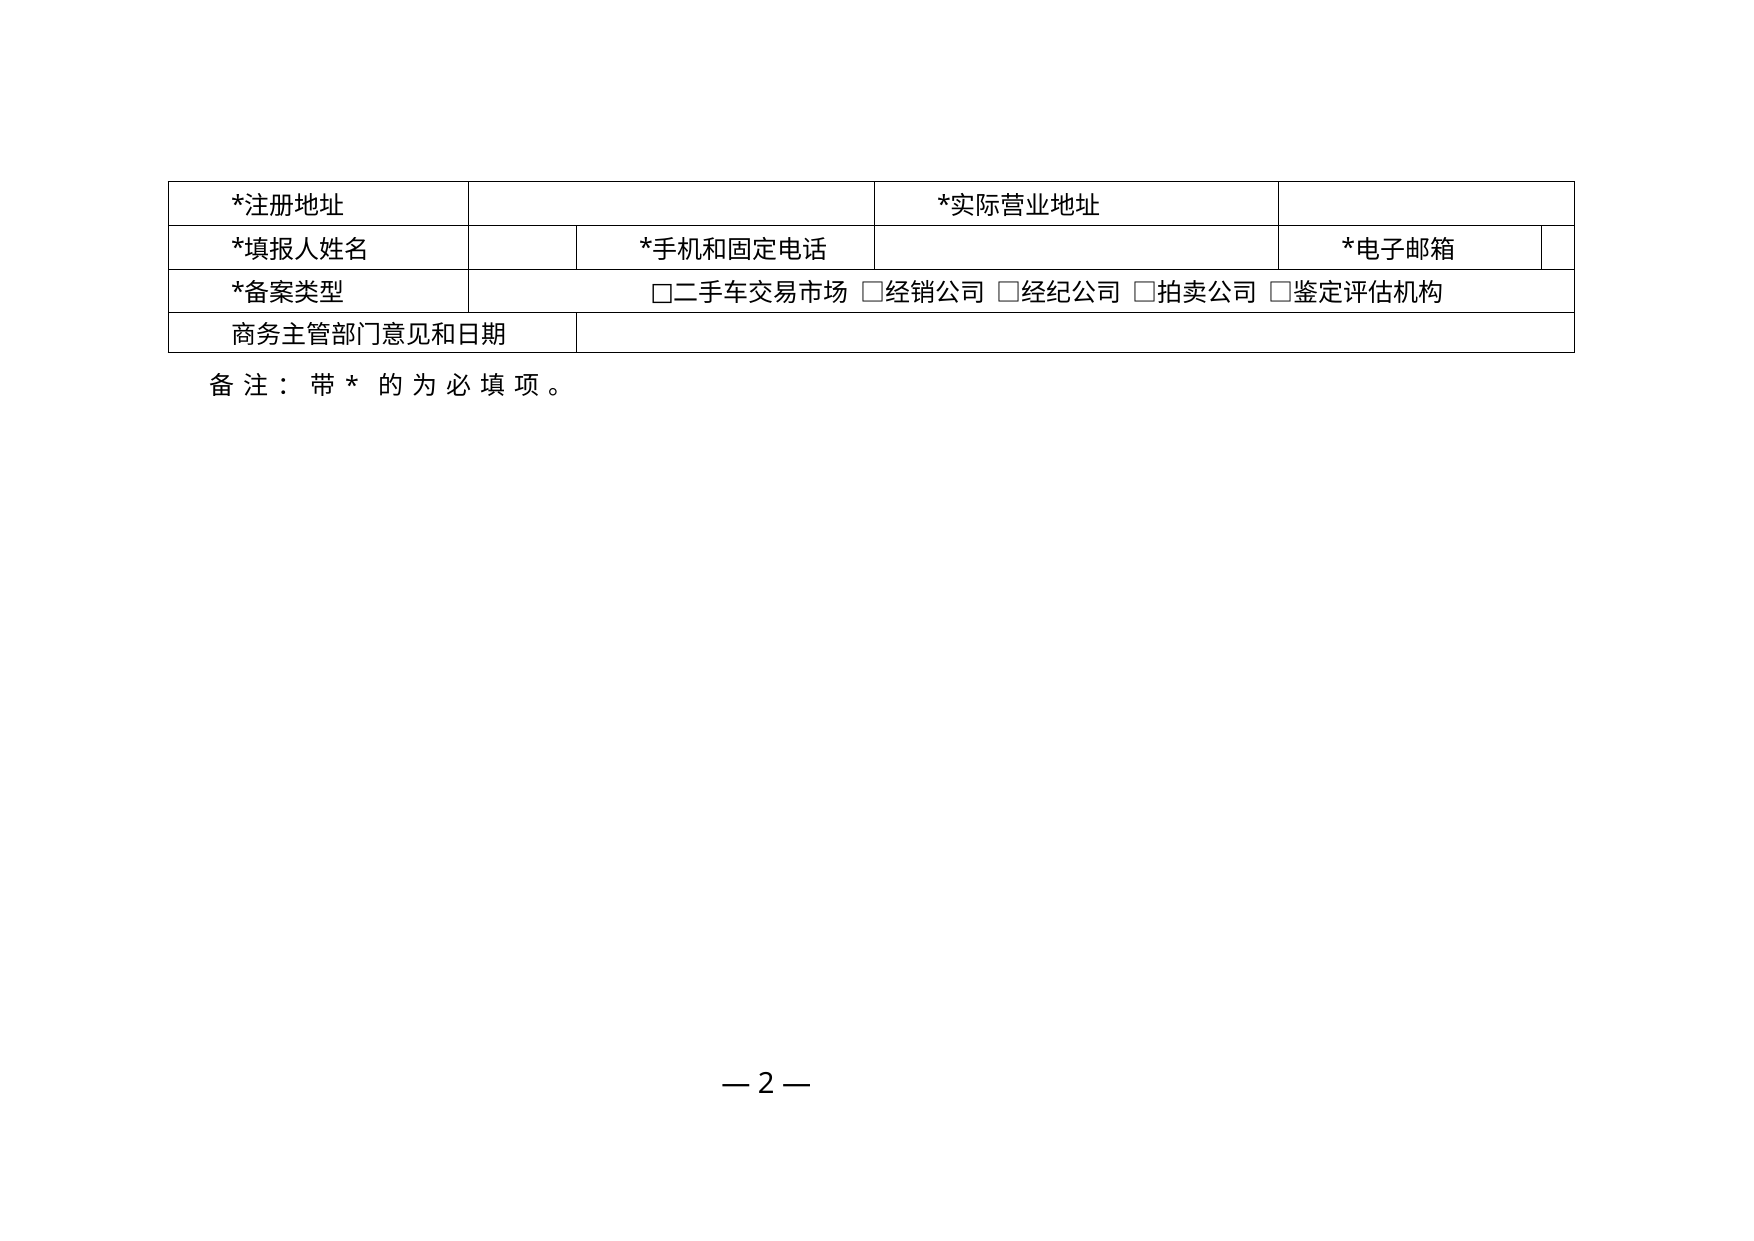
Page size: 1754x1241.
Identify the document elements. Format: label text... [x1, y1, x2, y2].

table_cell [1279, 182, 1574, 225]
table_cell [469, 182, 874, 225]
table_cell [469, 226, 576, 268]
table_cell *备案类型 [169, 270, 468, 312]
table_cell [875, 226, 1278, 268]
table_cell 商务主管部门意见和日期 [169, 313, 576, 352]
table_cell [1542, 226, 1574, 268]
table_cell *电子邮箱 [1279, 226, 1541, 268]
table_cell □二手车交易市场 □经销公司 □经纪公司 □拍卖公司 □鉴定评估机构 [469, 270, 1574, 312]
table_cell *填报人姓名 [169, 226, 468, 268]
table_cell *注册地址 [169, 182, 468, 225]
table_cell *手机和固定电话 [577, 226, 874, 268]
table_cell [577, 313, 1574, 352]
table_cell *实际营业地址 [875, 182, 1278, 225]
text 备注：带*的为必填项。 [209, 353, 1533, 415]
